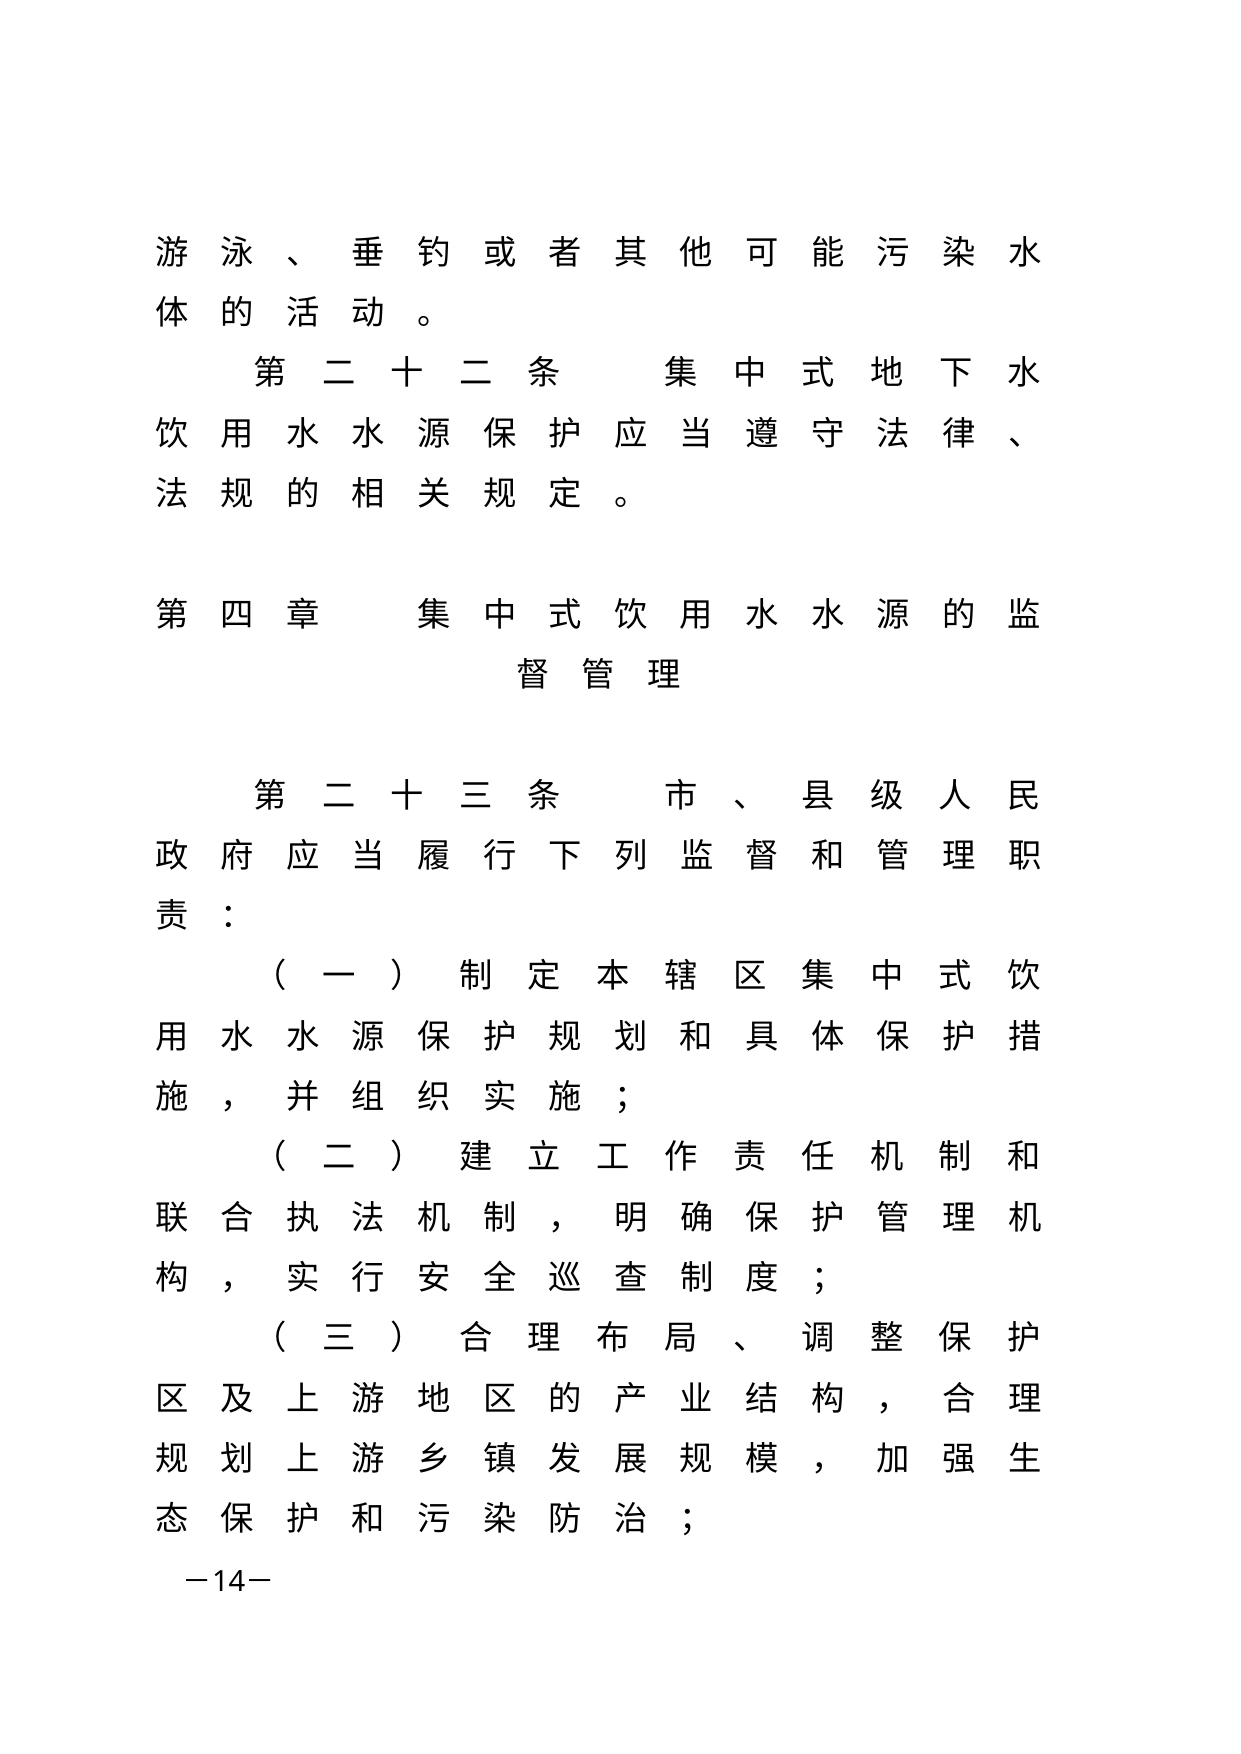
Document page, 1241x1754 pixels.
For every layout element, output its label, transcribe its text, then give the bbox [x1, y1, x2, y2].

text 第四章 集中式饮用水水源的监督管理 [155, 581, 1073, 702]
text （三）合理布局、调整保护区及上游地区的产业结构，合理规划上游乡镇发展规模，加强生态保护和污染防治； [155, 1305, 1073, 1546]
text 第二十二条 集中式地下水饮用水水源保护应当遵守法律、法规的相关规定。 [155, 340, 1073, 521]
text （二）建立工作责任机制和联合执法机制，明确保护管理机构，实行安全巡查制度； [155, 1124, 1073, 1305]
text （五）禁止从事餐饮、旅游、游泳、垂钓或者其他可能污染水体的活动。 [155, 219, 1073, 340]
text 第二十三条 市、县级人民政府应当履行下列监督和管理职责： [155, 762, 1073, 943]
text （一）制定本辖区集中式饮用水水源保护规划和具体保护措施，并组织实施； [155, 943, 1073, 1124]
